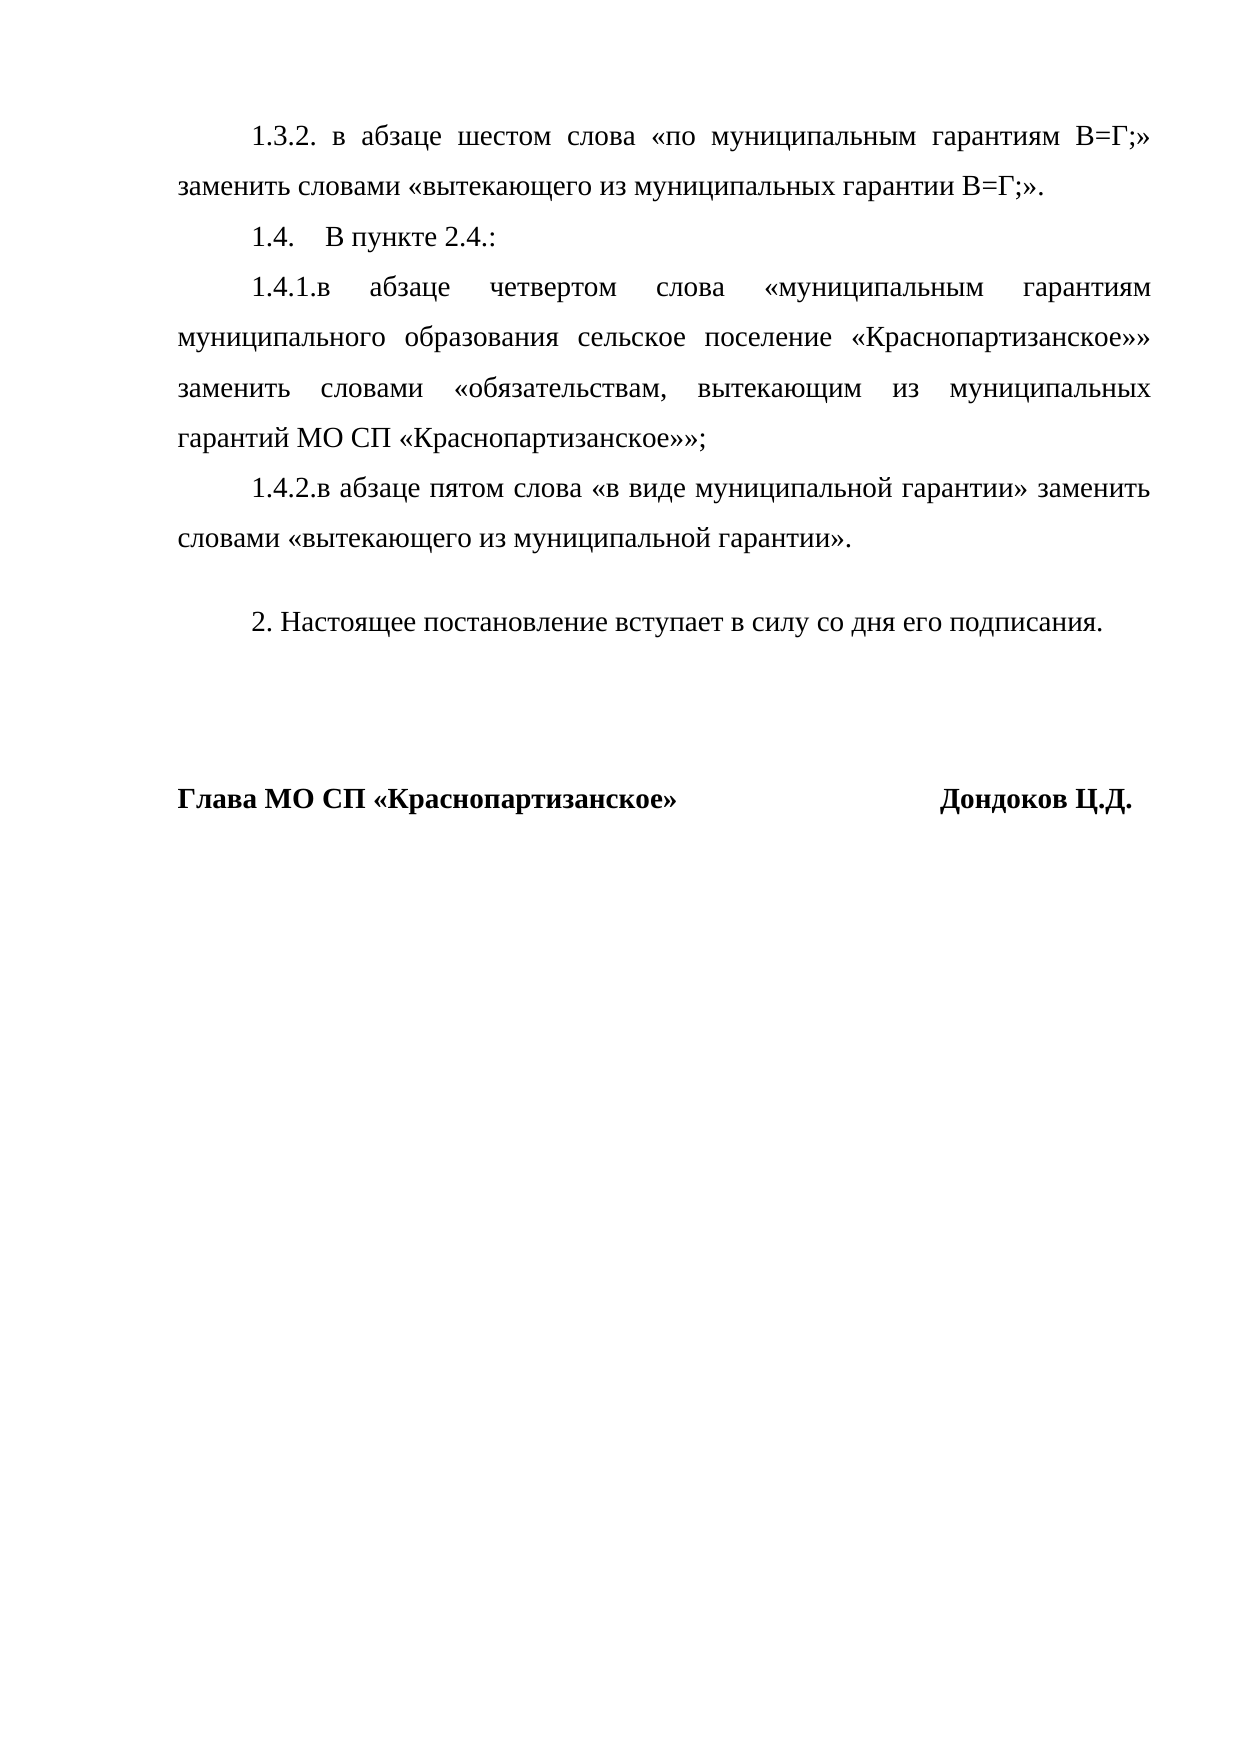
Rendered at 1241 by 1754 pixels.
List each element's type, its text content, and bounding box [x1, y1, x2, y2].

text 1.4.1.в абзаце четвертом слова «муниципальным гарантиям муниципального образования сельское поселение «Краснопартизанское»» заменить словами «обязательствам, вытекающим из муниципальных гарантий МО СП «Краснопартизанское»»; [177, 269, 1152, 453]
text 2. Настоящее постановление вступает в силу со дня его подписания. [177, 604, 1152, 638]
text 1.4.2.в абзаце пятом слова «в виде муниципальной гарантии» заменить словами «вытекающего из муниципальной гарантии». [177, 470, 1152, 554]
text 1.3.2. в абзаце шестом слова «по муниципальным гарантиям В=Г;» заменить словами «вытекающего из муниципальных гарантии В=Г;». [177, 118, 1152, 202]
list В пункте 2.4.: [177, 219, 1152, 252]
text Глава МО СП «Краснопартизанское» Дондоков Ц.Д. [177, 781, 1152, 815]
